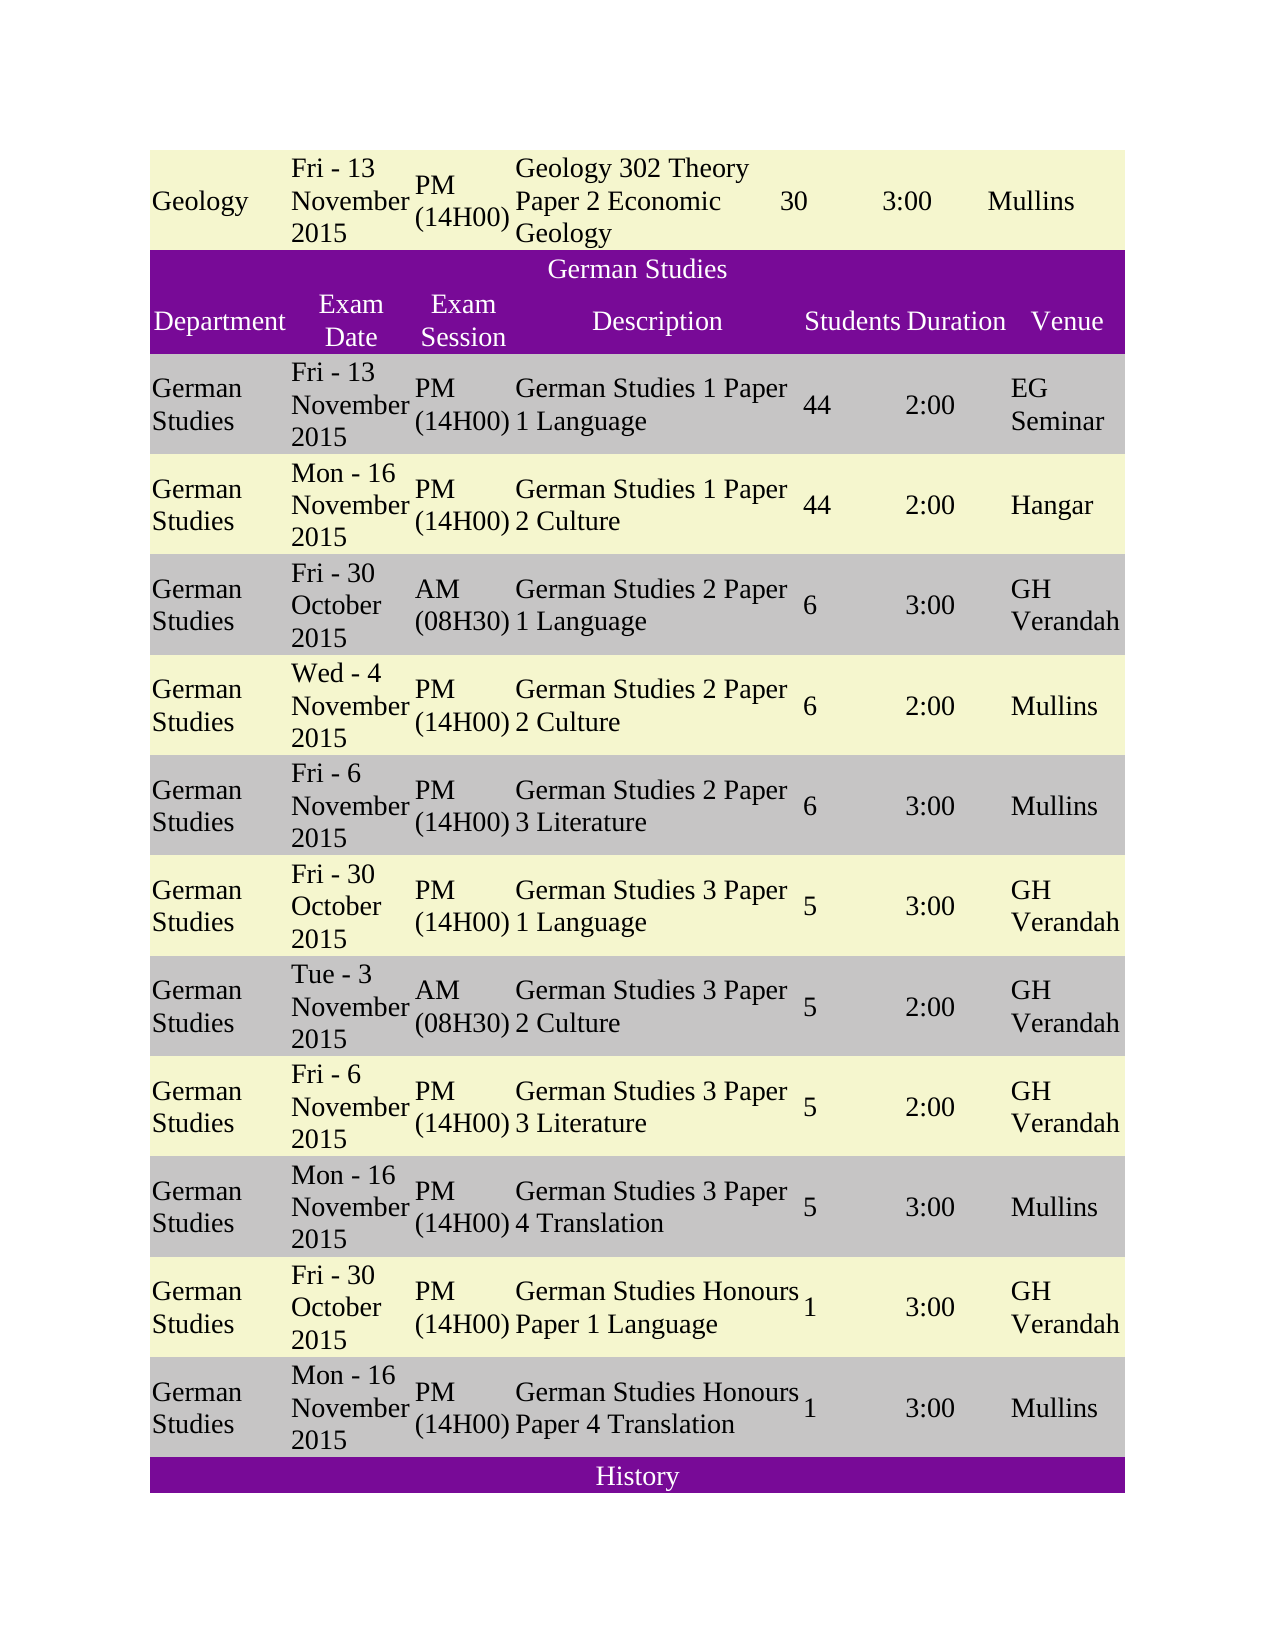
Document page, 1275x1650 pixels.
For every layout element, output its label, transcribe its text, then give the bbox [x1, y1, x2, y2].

table_cell AM (08H30) [413, 554, 514, 655]
table_cell Geology 302 Theory Paper 2 Economic Geology [514, 150, 778, 250]
table_cell 44 [801, 354, 904, 454]
table_cell 3:00 [904, 755, 1009, 855]
table_cell Fri - 30 October 2015 [289, 855, 413, 956]
table_cell 3:00 [880, 150, 986, 250]
table_cell Mullins [1009, 1357, 1125, 1457]
table_cell 5 [801, 1056, 904, 1156]
table_cell Fri - 13 November 2015 [289, 354, 413, 454]
table_cell German Studies 2 Paper 1 Language [514, 554, 801, 655]
table_cell GH Verandah [1009, 956, 1125, 1056]
table_cell German Studies 1 Paper 2 Culture [514, 454, 801, 554]
table_cell German Studies [150, 655, 289, 755]
table_cell Mullins [1009, 655, 1125, 755]
table_cell 6 [801, 755, 904, 855]
table_cell PM (14H00) [413, 755, 514, 855]
table_cell German Studies 3 Paper 2 Culture [514, 956, 801, 1056]
table_cell 5 [801, 855, 904, 956]
table_header History [150, 1457, 1125, 1493]
table_cell German Studies [150, 855, 289, 956]
table_cell Mullins [986, 150, 1125, 250]
table_cell PM (14H00) [413, 1156, 514, 1257]
table_cell Hangar [1009, 454, 1125, 554]
table_cell EG Seminar [1009, 354, 1125, 454]
table_cell 44 [801, 454, 904, 554]
table_cell Students [801, 286, 904, 354]
table_cell PM (14H00) [413, 454, 514, 554]
table_cell Fri - 30 October 2015 [289, 1257, 413, 1357]
table_cell AM (08H30) [413, 956, 514, 1056]
table_cell Mullins [1009, 755, 1125, 855]
table_cell 1 [801, 1357, 904, 1457]
table_cell 6 [801, 554, 904, 655]
table_cell PM (14H00) [413, 1056, 514, 1156]
table_cell Wed - 4 November 2015 [289, 655, 413, 755]
table_cell German Studies 2 Paper 2 Culture [514, 655, 801, 755]
table_header German Studies [150, 250, 1125, 286]
table_cell Tue - 3 November 2015 [289, 956, 413, 1056]
table_cell German Studies [150, 454, 289, 554]
table_cell GH Verandah [1009, 554, 1125, 655]
table_cell 1 [801, 1257, 904, 1357]
table_cell German Studies Honours Paper 4 Translation [514, 1357, 801, 1457]
table_cell German Studies Honours Paper 1 Language [514, 1257, 801, 1357]
table_cell 3:00 [904, 1357, 1009, 1457]
table_cell GH Verandah [1009, 855, 1125, 956]
table_cell PM (14H00) [413, 354, 514, 454]
table_cell Description [514, 286, 801, 354]
table_cell Exam Session [413, 286, 514, 354]
table_cell German Studies [150, 354, 289, 454]
table_cell 3:00 [904, 1156, 1009, 1257]
table_cell German Studies [150, 554, 289, 655]
table_cell 2:00 [904, 354, 1009, 454]
table_cell 30 [778, 150, 880, 250]
table_cell GH Verandah [1009, 1056, 1125, 1156]
table_cell Mon - 16 November 2015 [289, 1156, 413, 1257]
table_cell 3:00 [904, 855, 1009, 956]
table_cell PM (14H00) [413, 1257, 514, 1357]
table_cell German Studies 2 Paper 3 Literature [514, 755, 801, 855]
table_cell German Studies [150, 1156, 289, 1257]
table_cell PM (14H00) [413, 855, 514, 956]
table_cell German Studies [150, 1357, 289, 1457]
table_cell Mullins [1009, 1156, 1125, 1257]
table_cell Geology [150, 150, 289, 250]
table_cell German Studies [150, 1056, 289, 1156]
table_cell Fri - 13 November 2015 [289, 150, 413, 250]
table_cell 2:00 [904, 655, 1009, 755]
table_cell PM (14H00) [413, 150, 514, 250]
table_cell Exam Date [289, 286, 413, 354]
table_cell German Studies 3 Paper 3 Literature [514, 1056, 801, 1156]
table_cell Duration [904, 286, 1009, 354]
table_cell 2:00 [904, 454, 1009, 554]
table_cell Fri - 6 November 2015 [289, 755, 413, 855]
table_cell Fri - 30 October 2015 [289, 554, 413, 655]
table_cell 5 [801, 1156, 904, 1257]
table_cell German Studies [150, 1257, 289, 1357]
table_cell PM (14H00) [413, 655, 514, 755]
table_cell 6 [801, 655, 904, 755]
table_cell 2:00 [904, 956, 1009, 1056]
table_cell 5 [801, 956, 904, 1056]
table_cell German Studies [150, 956, 289, 1056]
table_cell Department [150, 286, 289, 354]
table_cell 3:00 [904, 1257, 1009, 1357]
table_cell Mon - 16 November 2015 [289, 1357, 413, 1457]
table_cell GH Verandah [1009, 1257, 1125, 1357]
table_cell 2:00 [904, 1056, 1009, 1156]
table_cell Fri - 6 November 2015 [289, 1056, 413, 1156]
table_cell German Studies 3 Paper 1 Language [514, 855, 801, 956]
table_cell German Studies 3 Paper 4 Translation [514, 1156, 801, 1257]
table_cell PM (14H00) [413, 1357, 514, 1457]
table_cell Mon - 16 November 2015 [289, 454, 413, 554]
table_cell German Studies [150, 755, 289, 855]
table_cell 3:00 [904, 554, 1009, 655]
table_cell German Studies 1 Paper 1 Language [514, 354, 801, 454]
table_cell Venue [1009, 286, 1125, 354]
